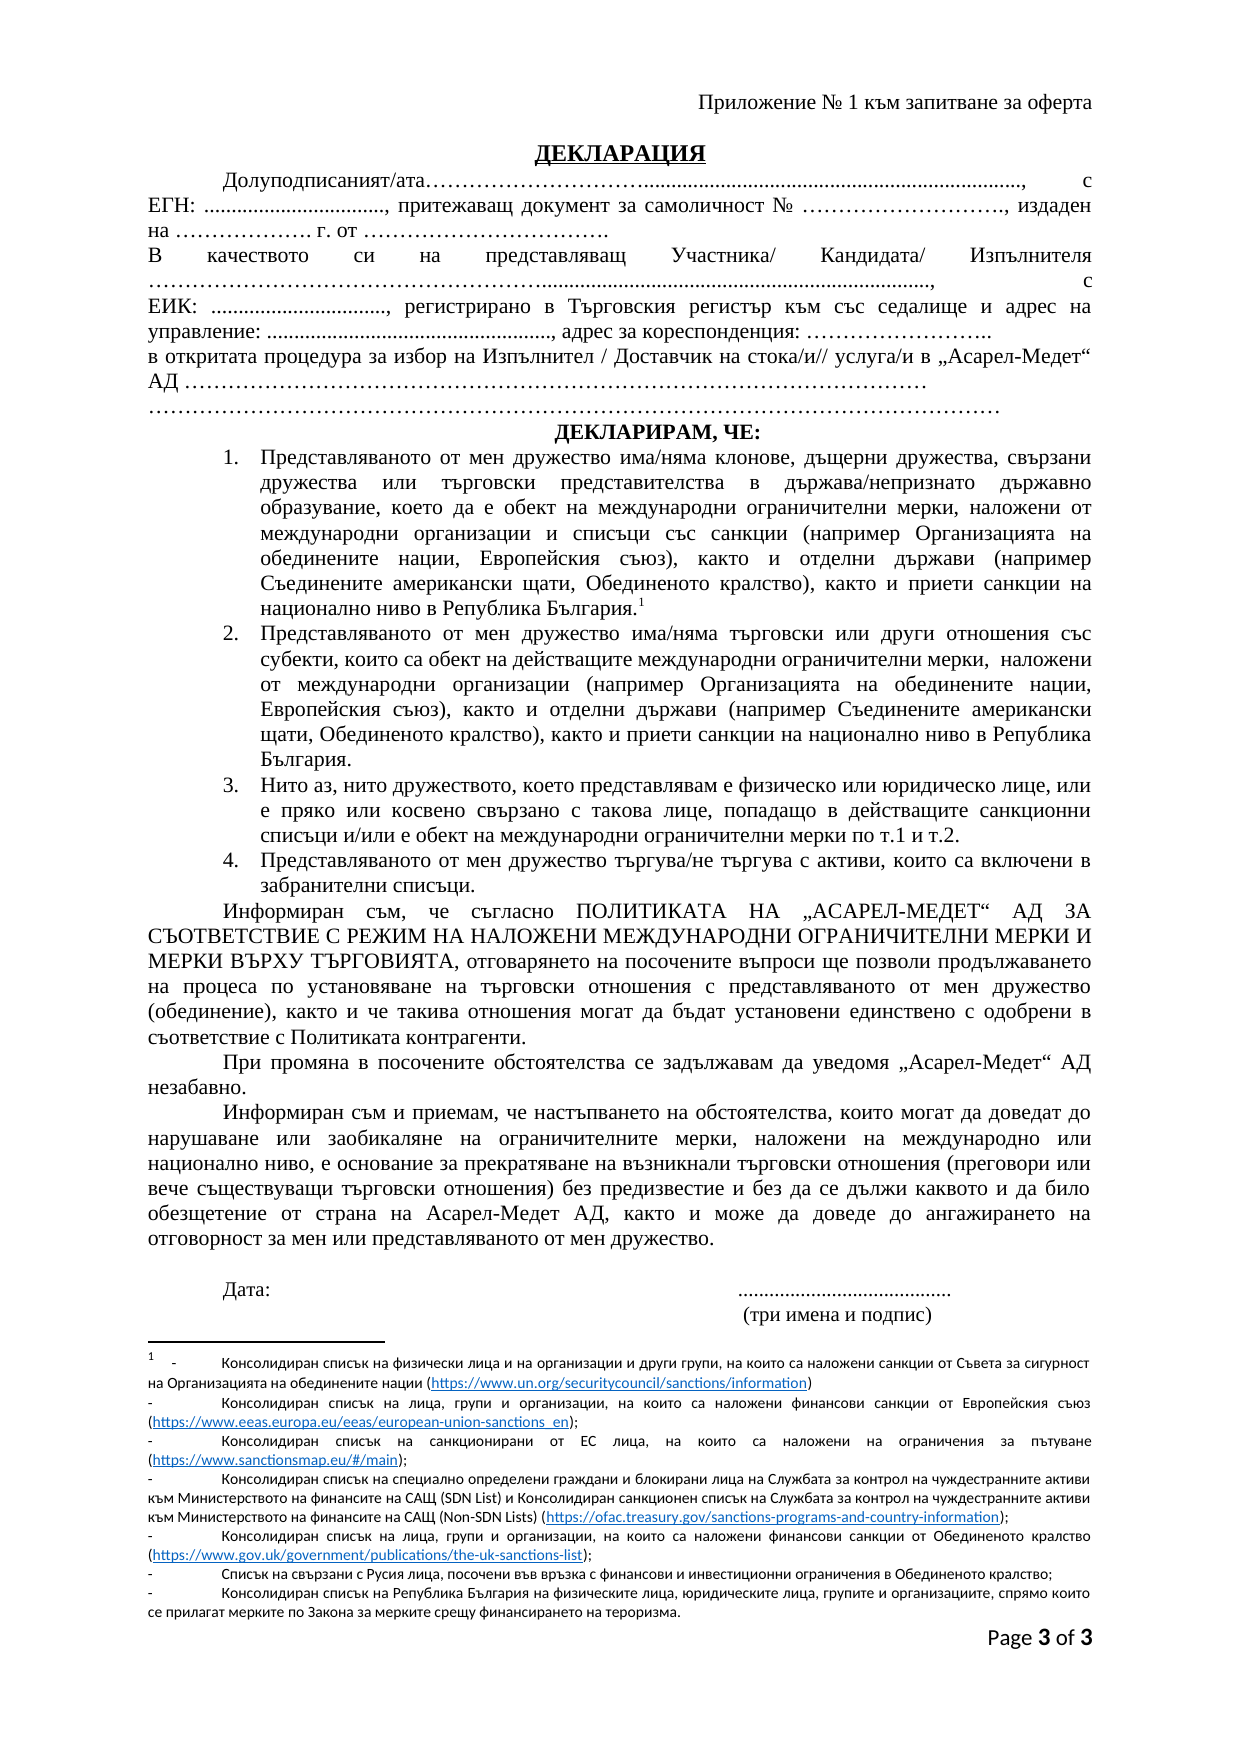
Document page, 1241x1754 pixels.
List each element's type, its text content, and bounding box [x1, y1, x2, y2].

text ……………………………………………………………………………………………………… [148, 393, 1092, 419]
list Представляваното от мен дружество търгува/не търгува с активи, които са включени в забранителни списъци. [223, 847, 1092, 898]
text Дата: ......................................... [148, 1276, 1092, 1301]
text Информиран съм, че съгласно ПОЛИТИКАТА НА „АСАРЕЛ-МЕДЕТ“ АД ЗА СЪОТВЕТСТВИЕ С РЕЖИМ НА НАЛОЖЕНИ МЕЖДУНАРОДНИ ОГРАНИЧИТЕЛНИ МЕРКИ И МЕРКИ ВЪРХУ ТЪРГОВИЯТА, отговарянето на посочените въпроси ще позволи продължаването на процеса по установяване на търговски отношения с представляваното от мен дружество (обединение), както и че такива отношения могат да бъдат установени единствено с одобрени в съответствие с Политиката контрагенти. [148, 898, 1092, 1049]
text ДЕКЛАРАЦИЯ [148, 139, 1092, 167]
text ДЕКЛАРИРАМ, ЧЕ: [148, 419, 1092, 444]
list Представляваното от мен дружество има/няма клонове, дъщерни дружества, свързани дружества или търговски представителства в държава/непризнато държавно образувание, което да е обект на международни ограничителни мерки, наложени от международни организации и списъци със санкции (например Организацията на обединените нации, Европейския съюз), както и отделни държави (например Съединените американски щати, Обединеното кралство), както и приети санкции на национално ниво в Република България. [223, 444, 1092, 620]
text Долуподписаният/ата…………………………....................................................................., с ЕГН: ................................., притежаващ документ за самоличност № ………………………., издаден на ………………. г. от ……………………………. [148, 167, 1092, 242]
text Приложение № 1 към запитване за оферта [223, 89, 1092, 114]
list Представляваното от мен дружество има/няма търговски или други отношения със субекти, които са обект на действащите международни ограничителни мерки, наложени от международни организации (например Организацията на обединените нации, Европейския съюз), както и отделни държави (например Съединените американски щати, Обединеното кралство), както и приети санкции на национално ниво в Република България. [223, 620, 1092, 772]
text В качеството си на представляващ Участника/ Кандидата/ Изпълнителя ………………………………………………......................................................................., с ЕИК: ................................, регистрирано в Търговския регистър към със седалище и адрес на управление: ...................................................., адрес за кореспонденция: …………………….. [148, 242, 1092, 343]
text Информиран съм и приемам, че настъпването на обстоятелства, които могат да доведат до нарушаване или заобикаляне на ограничителните мерки, наложени на международно или национално ниво, е основание за прекратяване на възникнали търговски отношения (преговори или вече съществуващи търговски отношения) без предизвестие и без да се дължи каквото и да било обезщетение от страна на Асарел-Медет АД, както и може да доведе до ангажирането на отговорност за мен или представляваното от мен дружество. [148, 1099, 1092, 1251]
list Нито аз, нито дружеството, което представлявам е физическо или юридическо лице, или е пряко или косвено свързано с такова лице, попадащо в действащите санкционни списъци и/или е обект на международни ограничителни мерки по т.1 и т.2. [223, 772, 1092, 847]
text в откритата процедура за избор на Изпълнител / Доставчик на стока/и// услуга/и в „Асарел-Медет“ АД ………………………………………………………………………………………… [148, 343, 1092, 393]
text (три имена и подпис) [148, 1301, 1092, 1326]
text При промяна в посочените обстоятелства се задължавам да уведомя „Асарел-Медет“ АД незабавно. [148, 1049, 1092, 1099]
